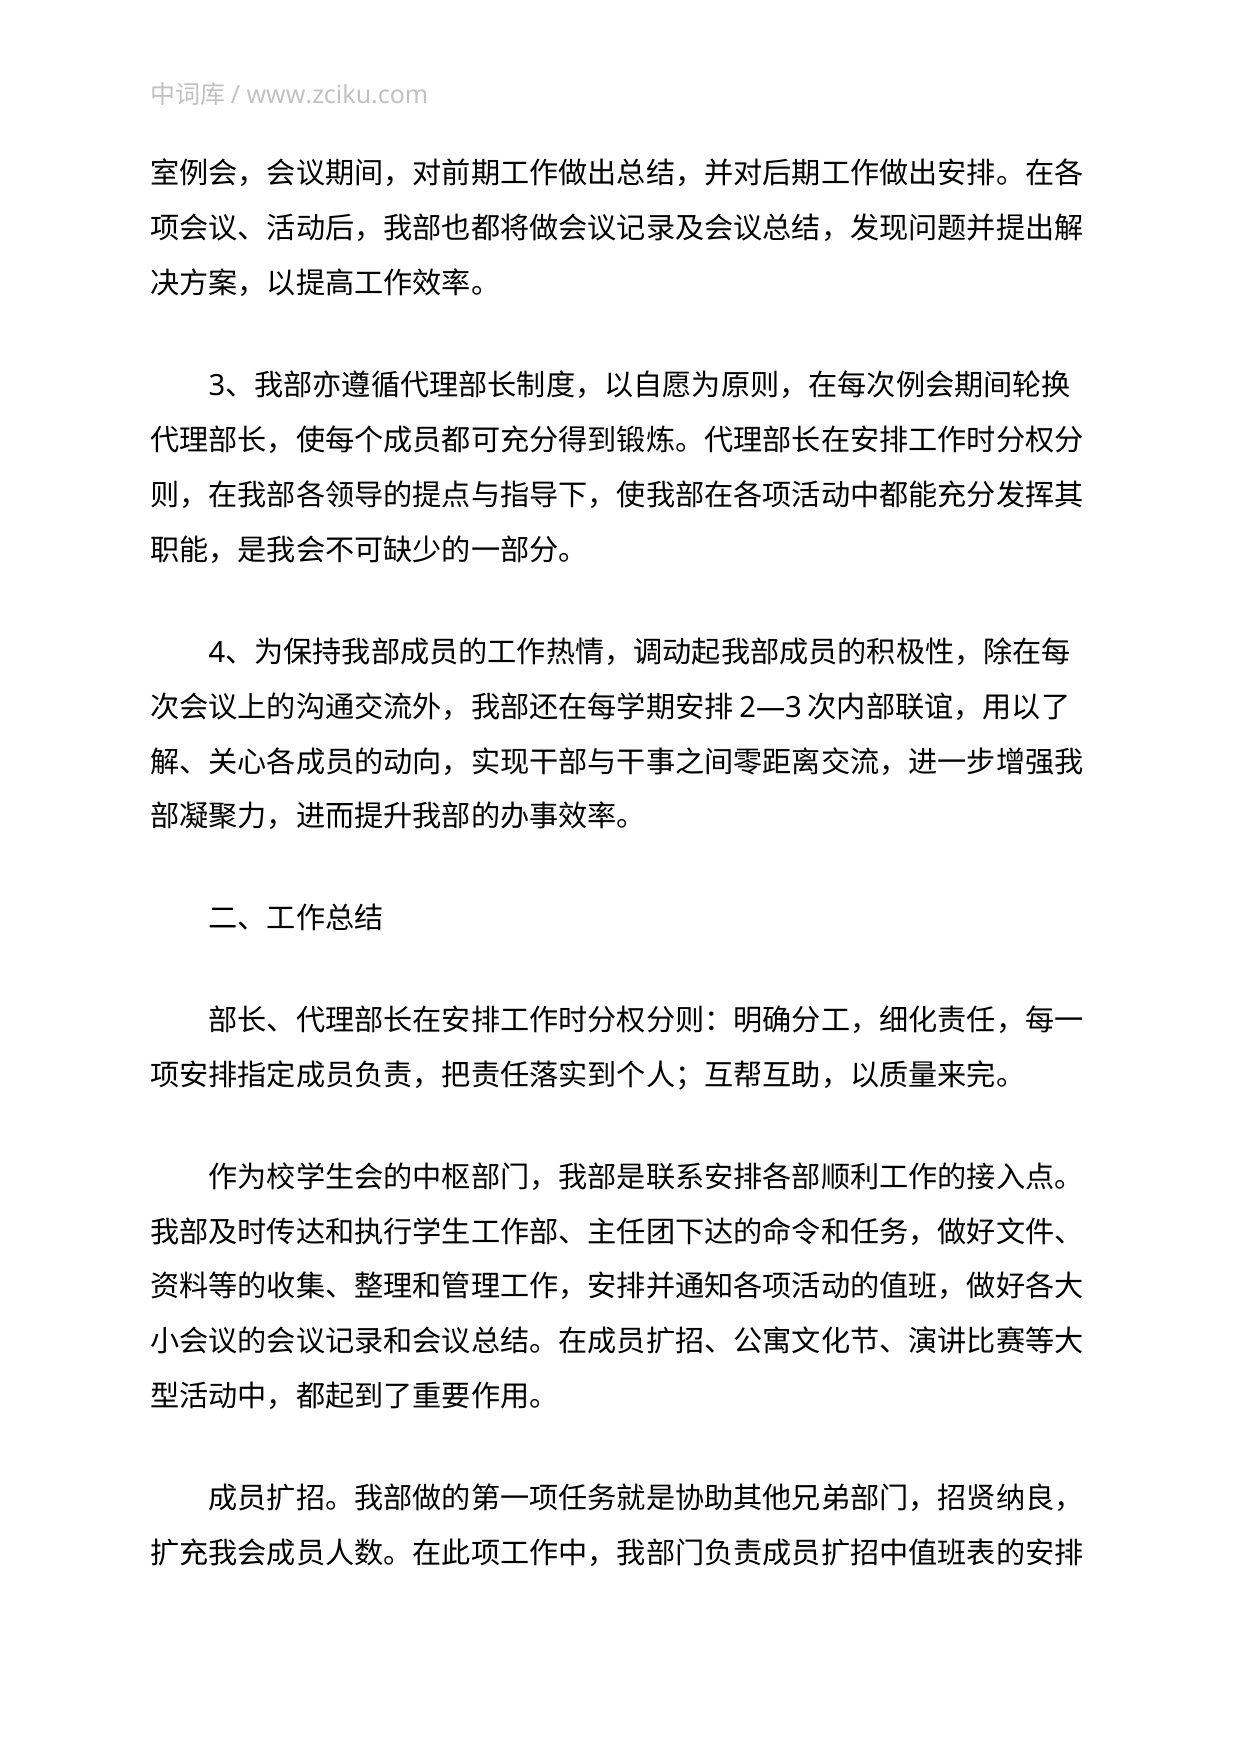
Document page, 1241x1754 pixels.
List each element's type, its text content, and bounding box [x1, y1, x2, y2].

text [150, 1474, 1090, 1572]
text 部长、代理部长在安排工作时分权分则：明确分工，细化责任，每一项安排指定成员负责，把责任落实到个人；互帮互助，以质量来完。 [150, 997, 1090, 1094]
text 3、我部亦遵循代理部长制度，以自愿为原则，在每次例会期间轮换代理部长，使每个成员都可充分得到锻炼。代理部长在安排工作时分权分则，在我部各领导的提点与指导下，使我部在各项活动中都能充分发挥其职能，是我会不可缺少的一部分。 [150, 362, 1090, 569]
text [150, 150, 1090, 302]
text 二、工作总结 [150, 895, 1090, 937]
text 4、为保持我部成员的工作热情，调动起我部成员的积极性，除在每次会议上的沟通交流外，我部还在每学期安排2—3次内部联谊，用以了解、关心各成员的动向，实现干部与干事之间零距离交流，进一步增强我部凝聚力，进而提升我部的办事效率。 [150, 628, 1090, 835]
text 作为校学生会的中枢部门，我部是联系安排各部顺利工作的接入点。我部及时传达和执行学生工作部、主任团下达的命令和任务，做好文件、资料等的收集、整理和管理工作，安排并通知各项活动的值班，做好各大小会议的会议记录和会议总结。在成员扩招、公寓文化节、演讲比赛等大型活动中，都起到了重要作用。 [150, 1153, 1090, 1415]
